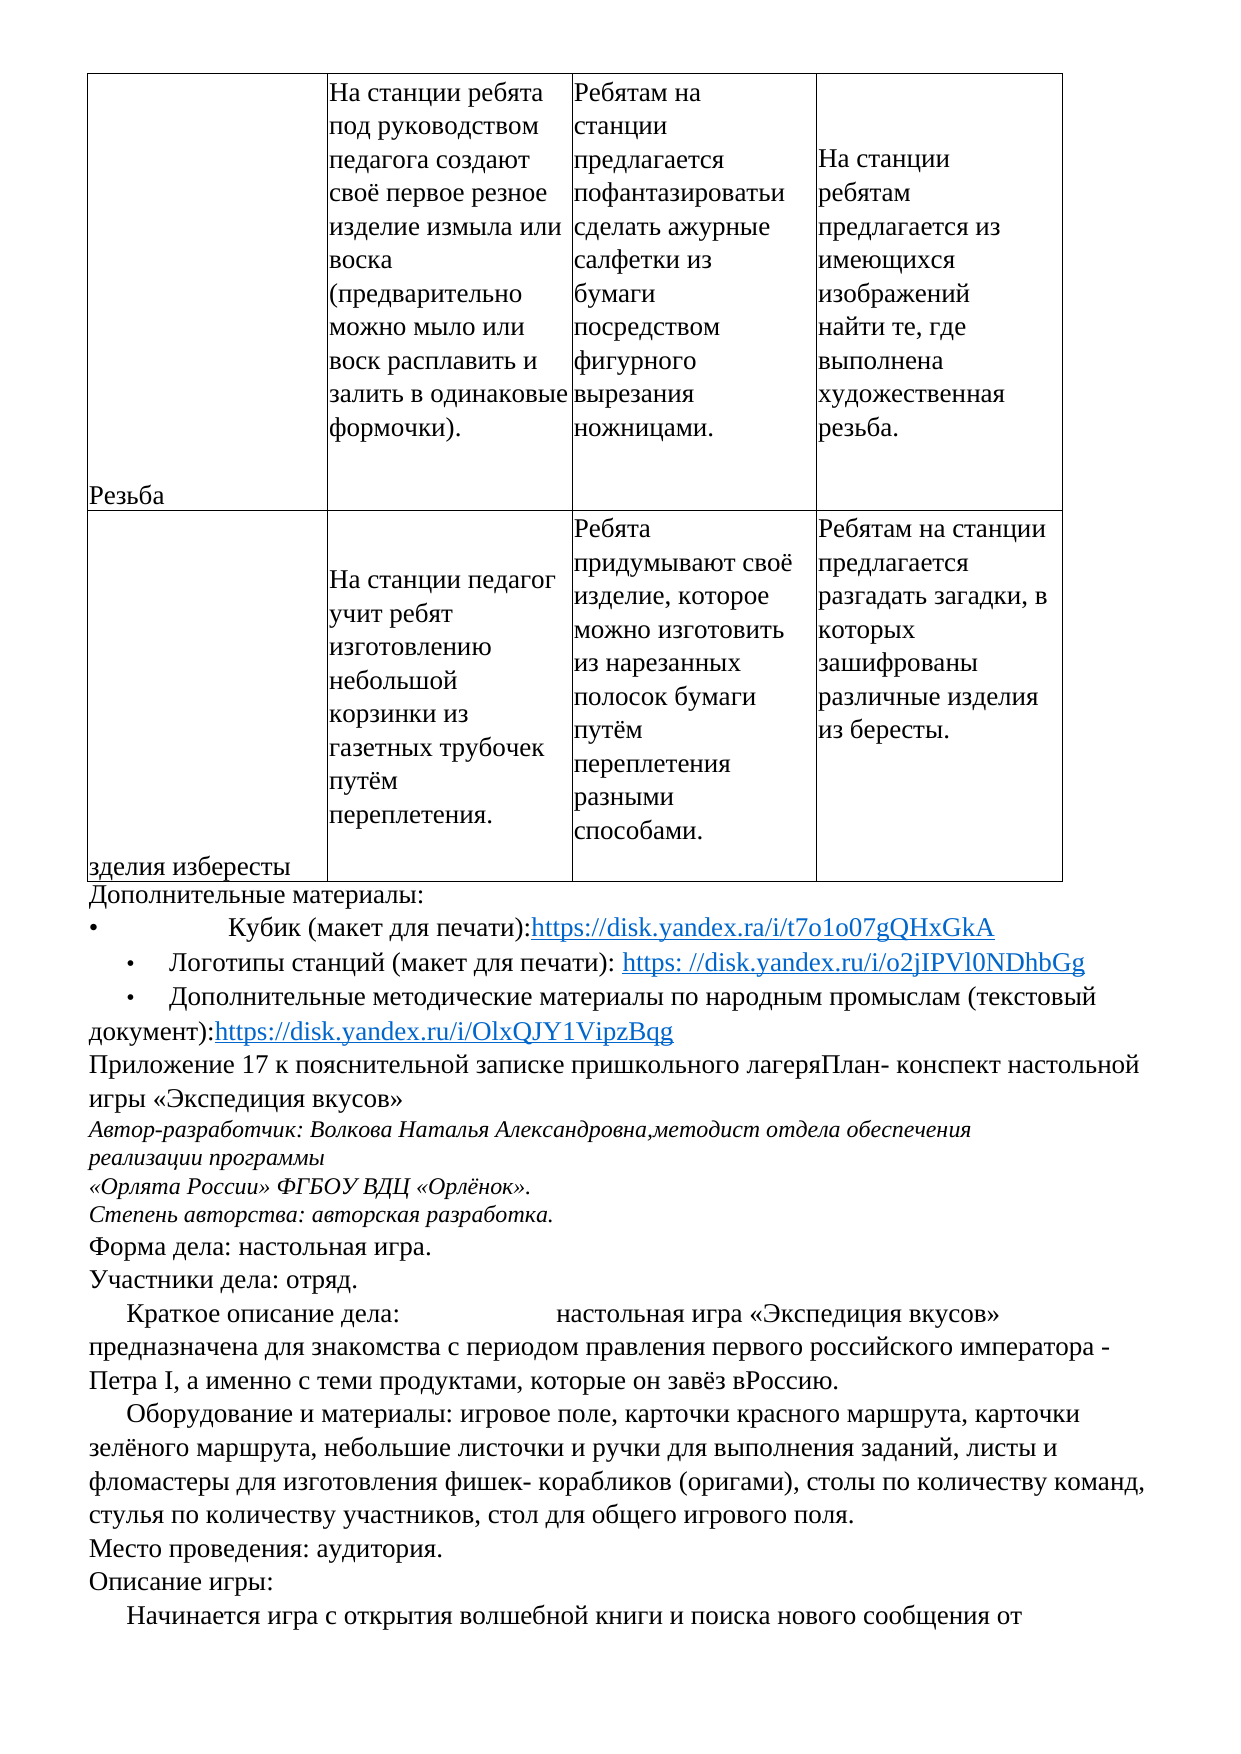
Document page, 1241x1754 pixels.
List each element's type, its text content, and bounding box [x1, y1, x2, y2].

table_cell Резьба [88, 74, 327, 510]
text Место проведения: аудитория. [88, 1530, 1154, 1564]
table_cell Ребятам на станции предлагается пофантазироватьи сделать ажурные салфетки из бумаги посредством фигурного вырезания ножницами. [573, 74, 816, 510]
table_cell Ребята придумывают своё изделие, которое можно изготовить из нарезанных полосок бумаги путём переплетения разными способами. [573, 511, 816, 881]
text Форма дела: настольная игра. [88, 1228, 1154, 1262]
text Дополнительные материалы: [88, 882, 1154, 909]
table_cell На станции педагог учит ребят изготовлению небольшой корзинки из газетных трубочек путём переплетения. [328, 511, 572, 881]
table_cell На станции ребята под руководством педагога создают своё первое резное изделие измыла или воска (предварительно можно мыло или воск расплавить и залить в одинаковые формочки). [328, 74, 572, 510]
table_cell зделия избересты [88, 511, 327, 881]
text Описание игры: [88, 1564, 1154, 1597]
text Участники дела: отряд. [88, 1262, 1154, 1296]
text реализации программы [88, 1143, 1154, 1171]
text • Кубик (макет для печати):https://disk.yandex.ra/i/t7o1o07gQHxGkA [88, 909, 1154, 944]
text «Орлята России» ФГБОУ ВДЦ «Орлёнок». [88, 1171, 1154, 1200]
text Автор-разработчик: Волкова Наталья Александровна,методист отдела обеспечения [88, 1114, 1154, 1143]
text Степень авторства: авторская разработка. [88, 1200, 1154, 1228]
table_cell Ребятам на станции предлагается разгадать загадки, в которых зашифрованы различные изделия из бересты. [817, 511, 1062, 881]
table_cell На станции ребятам предлагается из имеющихся изображений найти те, где выполнена художественная резьба. [817, 74, 1062, 510]
list Дополнительные методические материалы по народным промыслам (текстовый документ):https://disk.yandex.ru/i/OlxQJY1VipzBqg [88, 978, 1154, 1047]
text Краткое описание дела: настольная игра «Экспедиция вкусов» [88, 1296, 1154, 1329]
text предназначена для знакомства с периодом правления первого российского императора - Петра I, а именно с теми продуктами, которые он завёз вРоссию. [88, 1329, 1154, 1396]
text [88, 1597, 1154, 1631]
text Приложение 17 к пояснительной записке пришкольного лагеряПлан- конспект настольной игры «Экспедиция вкусов» [88, 1047, 1154, 1114]
list Логотипы станций (макет для печати): https: //disk.yandex.ru/i/o2jIPVl0NDhbGg [88, 944, 1154, 978]
text Оборудование и материалы: игровое поле, карточки красного маршрута, карточки зелёного маршрута, небольшие листочки и ручки для выполнения заданий, листы и фломастеры для изготовления фишек- корабликов (оригами), столы по количеству команд, стулья по количеству участников, стол для общего игрового поля. [88, 1396, 1154, 1530]
